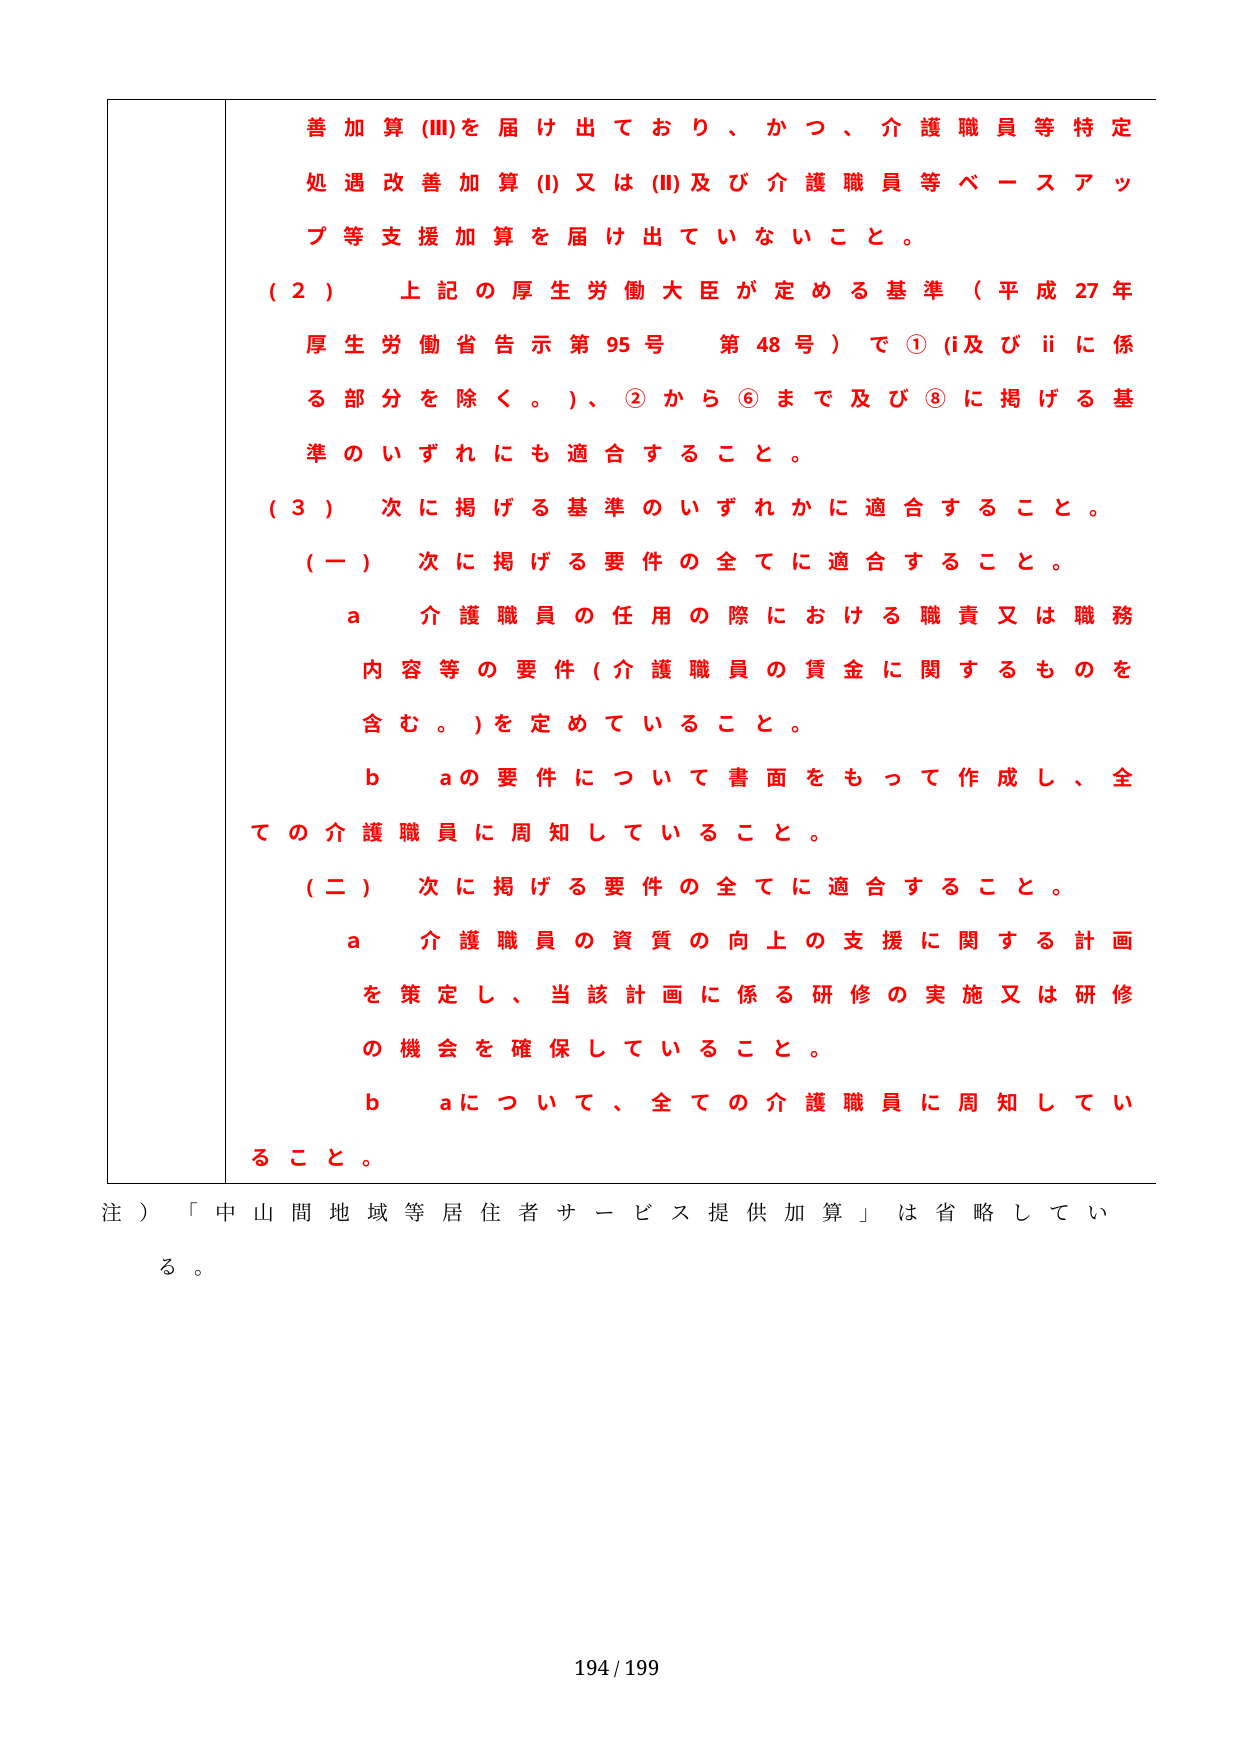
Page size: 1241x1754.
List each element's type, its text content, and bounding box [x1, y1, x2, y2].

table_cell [226, 100, 1156, 1183]
text 注）「中山間地域等居住者サービス提供加算」は省略している。 [101, 1184, 1127, 1292]
